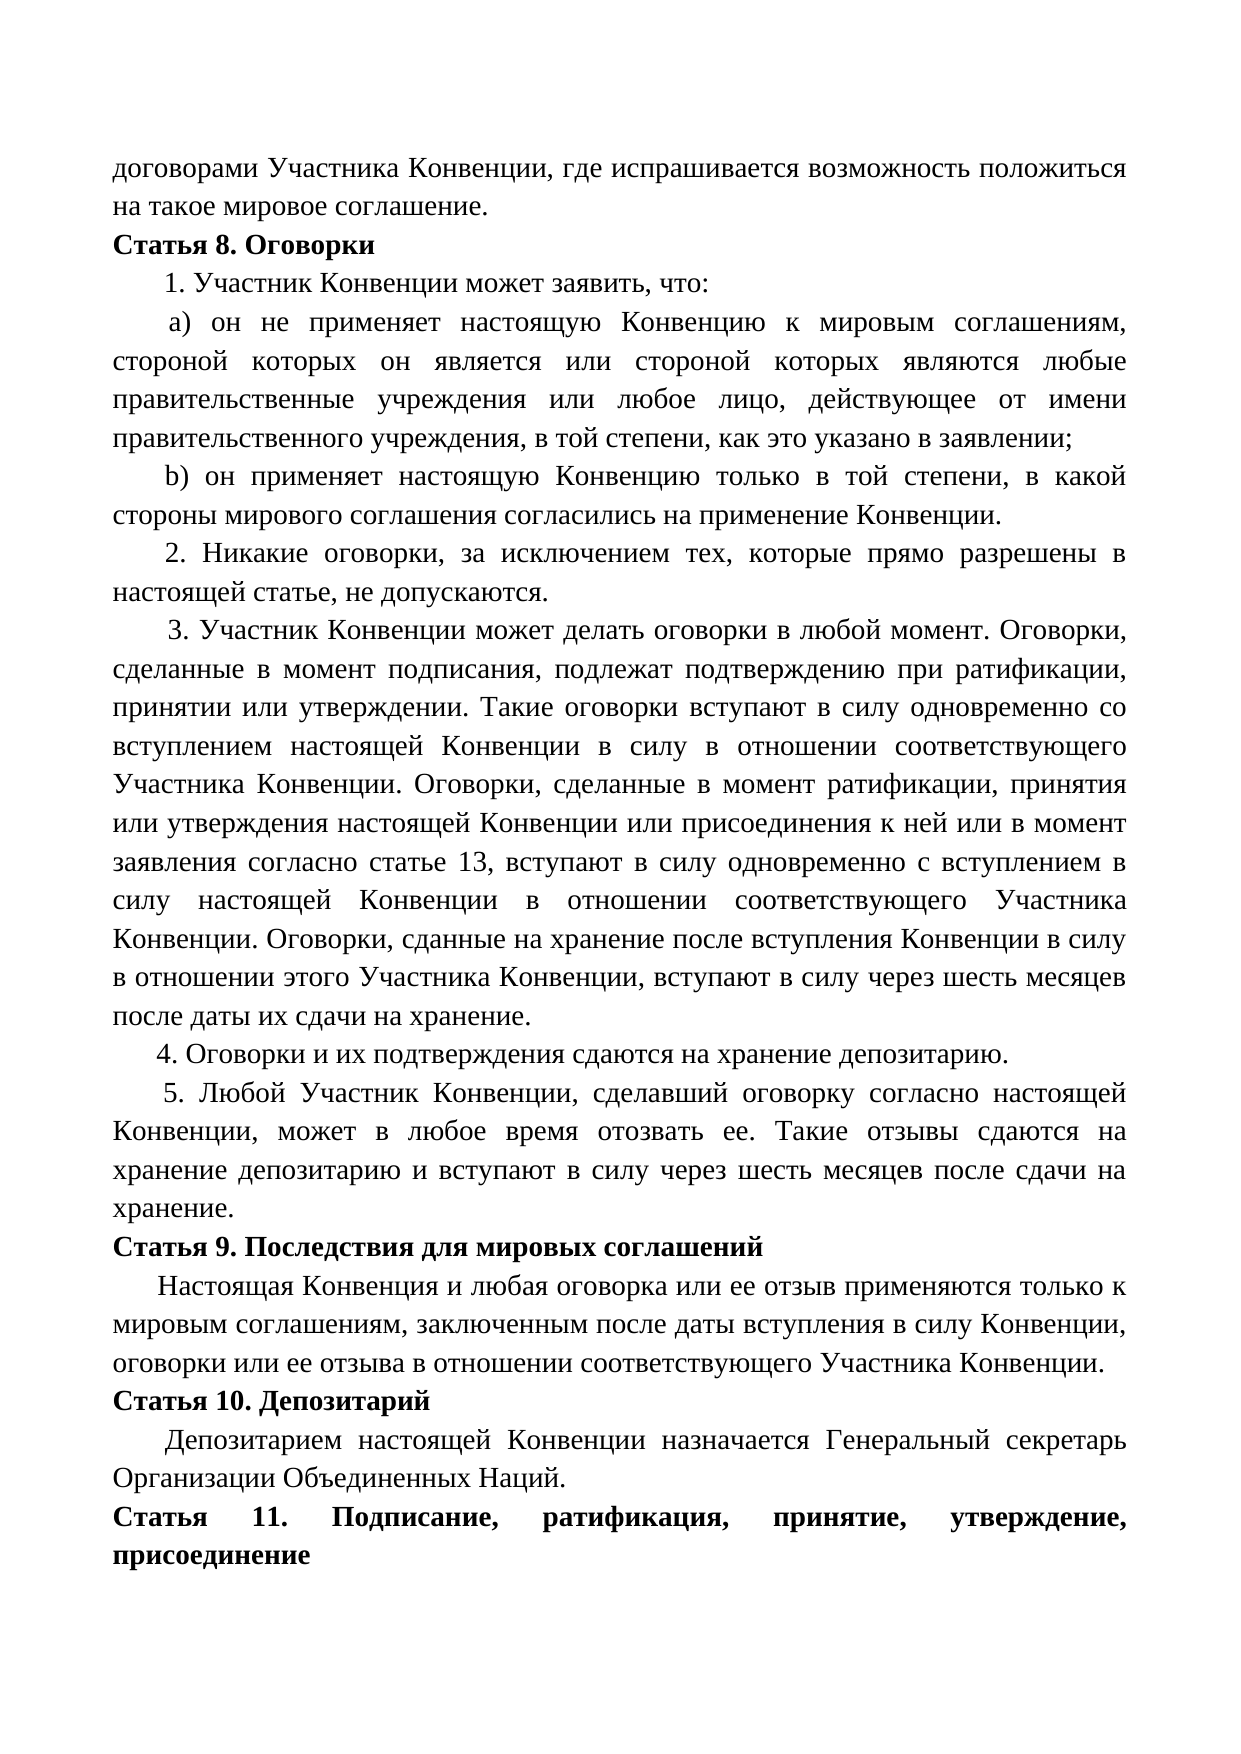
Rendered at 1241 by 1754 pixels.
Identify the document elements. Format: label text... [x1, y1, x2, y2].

text 1. Участник Конвенции может заявить, что: [112, 266, 1128, 299]
text 4. Оговорки и их подтверждения сдаются на хранение депозитарию. [112, 1036, 1128, 1070]
text Статья 10. Депозитарий [112, 1383, 1128, 1417]
text Настоящая Конвенция и любая оговорка или ее отзыв применяются только к мировым соглашениям, заключенным после даты вступления в силу Конвенции, оговорки или ее отзыва в отношении соответствующего Участника Конвенции. [112, 1268, 1128, 1378]
text b) он применяет настоящую Конвенцию только в той степени, в какой стороны мирового соглашения согласились на применение Конвенции. [112, 458, 1128, 530]
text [112, 150, 1128, 222]
text 5. Любой Участник Конвенции, сделавший оговорку согласно настоящей Конвенции, может в любое время отозвать ее. Такие отзывы сдаются на хранение депозитарию и вступают в силу через шесть месяцев после сдачи на хранение. [112, 1075, 1128, 1224]
text 3. Участник Конвенции может делать оговорки в любой момент. Оговорки, сделанные в момент подписания, подлежат подтверждению при ратификации, принятии или утверждении. Такие оговорки вступают в силу одновременно со вступлением настоящей Конвенции в силу в отношении соответствующего Участника Конвенции. Оговорки, сделанные в момент ратификации, принятия или утверждения настоящей Конвенции или присоединения к ней или в момент заявления согласно статье 13, вступают в силу одновременно с вступлением в силу настоящей Конвенции в отношении соответствующего Участника Конвенции. Оговорки, сданные на хранение после вступления Конвенции в силу в отношении этого Участника Конвенции, вступают в силу через шесть месяцев после даты их сдачи на хранение. [112, 612, 1128, 1031]
text Статья 8. Оговорки [112, 227, 1128, 261]
text 2. Никакие оговорки, за исключением тех, которые прямо разрешены в настоящей статье, не допускаются. [112, 535, 1128, 607]
text Депозитарием настоящей Конвенции назначается Генеральный секретарь Организации Объединенных Наций. [112, 1422, 1128, 1494]
text a) он не применяет настоящую Конвенцию к мировым соглашениям, стороной которых он является или стороной которых являются любые правительственные учреждения или любое лицо, действующее от имени правительственного учреждения, в той степени, как это указано в заявлении; [112, 304, 1128, 453]
text Статья 9. Последствия для мировых соглашений [112, 1229, 1128, 1263]
text Статья 11. Подписание, ратификация, принятие, утверждение, присоединение [112, 1499, 1128, 1571]
